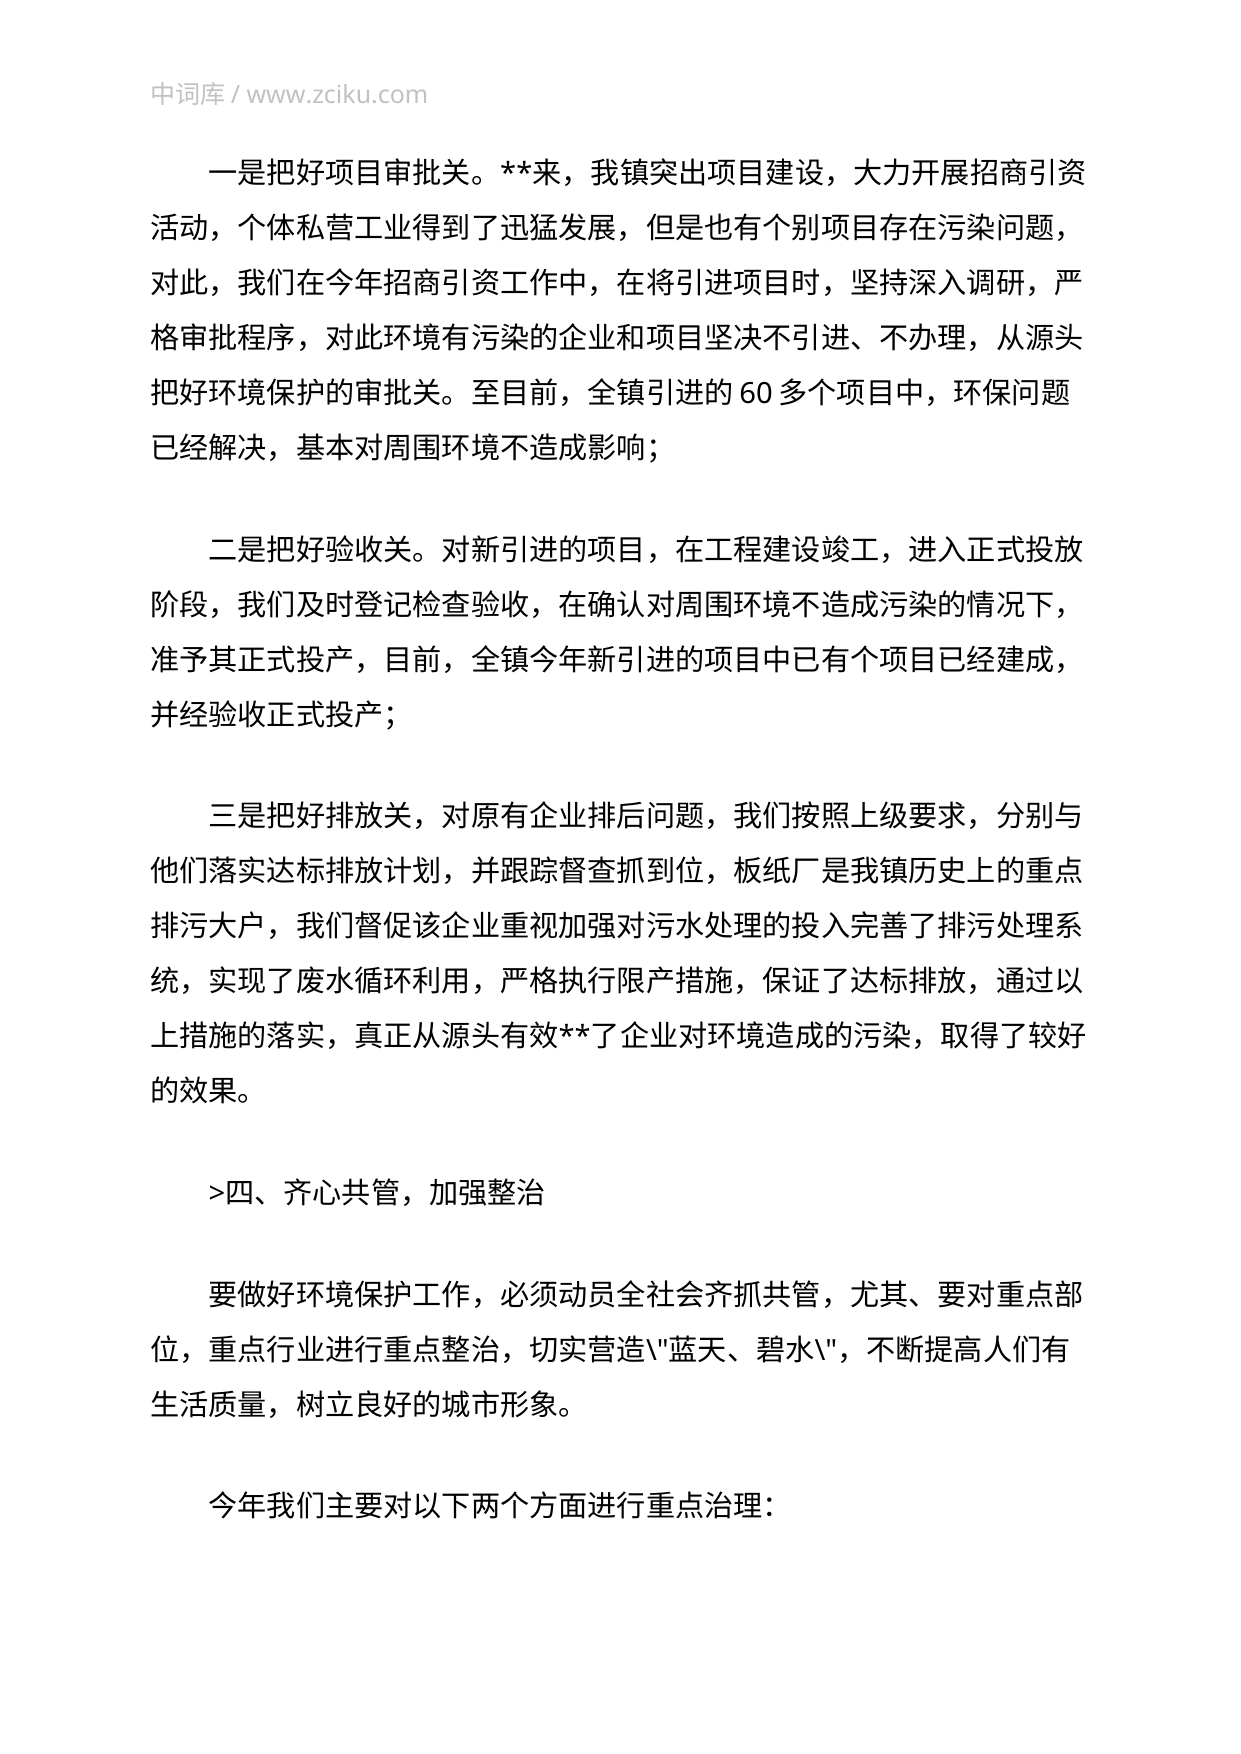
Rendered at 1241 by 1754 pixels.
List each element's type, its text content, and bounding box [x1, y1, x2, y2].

text 今年我们主要对以下两个方面进行重点治理： [150, 1483, 1090, 1525]
text 一是把好项目审批关。**来，我镇突出项目建设，大力开展招商引资活动，个体私营工业得到了迅猛发展，但是也有个别项目存在污染问题，对此，我们在今年招商引资工作中，在将引进项目时，坚持深入调研，严格审批程序，对此环境有污染的企业和项目坚决不引进、不办理，从源头把好环境保护的审批关。至目前，全镇引进的60多个项目中，环保问题已经解决，基本对周围环境不造成影响； [150, 150, 1090, 467]
text >四、齐心共管，加强整治 [150, 1169, 1090, 1212]
text 三是把好排放关，对原有企业排后问题，我们按照上级要求，分别与他们落实达标排放计划，并跟踪督查抓到位，板纸厂是我镇历史上的重点排污大户，我们督促该企业重视加强对污水处理的投入完善了排污处理系统，实现了废水循环利用，严格执行限产措施，保证了达标排放，通过以上措施的落实，真正从源头有效**了企业对环境造成的污染，取得了较好的效果。 [150, 793, 1090, 1110]
text 要做好环境保护工作，必须动员全社会齐抓共管，尤其、要对重点部位，重点行业进行重点整治，切实营造\"蓝天、碧水\"，不断提高人们有生活质量，树立良好的城市形象。 [150, 1271, 1090, 1423]
text 二是把好验收关。对新引进的项目，在工程建设竣工，进入正式投放阶段，我们及时登记检查验收，在确认对周围环境不造成污染的情况下，准予其正式投产，目前，全镇今年新引进的项目中已有个项目已经建成，并经验收正式投产； [150, 526, 1090, 733]
